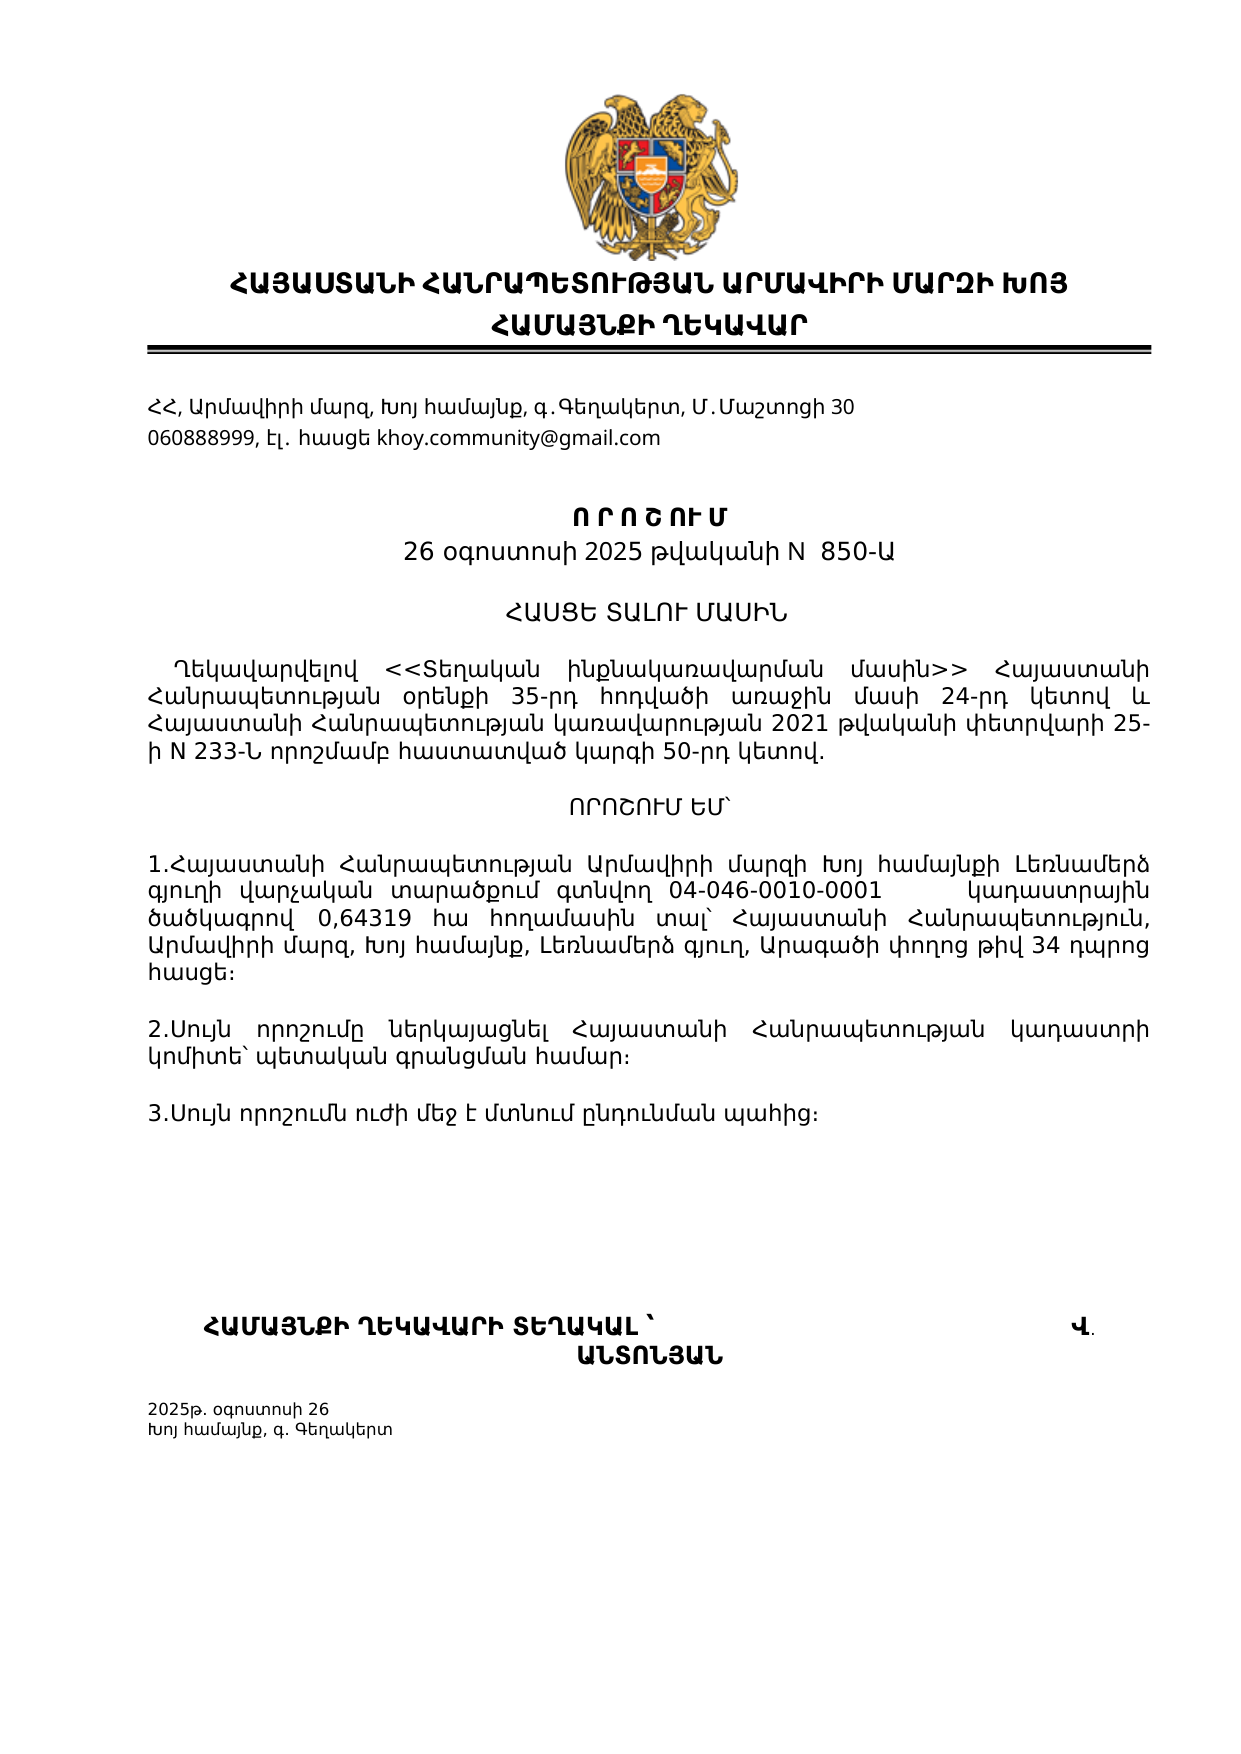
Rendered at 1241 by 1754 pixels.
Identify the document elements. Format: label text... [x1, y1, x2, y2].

table_header ՀԱՅԱՍՏԱՆԻ ՀԱՆՐԱՊԵՏՈՒԹՅԱՆ ԱՐՄԱՎԻՐԻ ՄԱՐԶԻ ԽՈՅ ՀԱՄԱՅՆՔԻ ՂԵԿԱՎԱՐ ՀՀ, Արմավիրի մարզ, Խոյ համայնք, գ․Գեղակերտ, Մ․Մաշտոցի 30 060888999, էլ․ հասցե khoy.community@gmail.com [148, 354, 1151, 470]
text ՀԱՍՑԵ ՏԱԼՈՒ ՄԱՍԻՆ [147, 597, 1151, 627]
text 1․Հայաստանի Հանրապետության Արմավիրի մարզի Խոյ համայնքի Լեռնամերձ գյուղի վարչական տարածքում գտնվող 04-046-0010-0001 կադաստրային ծածկագրով 0,64319 հա հողամասին տալ՝ Հայաստանի Հանրապետություն, Արմավիրի մարզ, Խոյ համայնք, Լեռնամերձ գյուղ, Արագածի փողոց թիվ 34 դպրոց հասցե։ [147, 849, 1151, 986]
text Ո Ր Ո Շ ՈՒ Մ 26 օգոստոսի 2025 թվականի N 850-Ա [147, 499, 1151, 567]
text Ղեկավարվելով <<Տեղական ինքնակառավարման մասին>> Հայաստանի Հանրապետության օրենքի 35-րդ հոդվածի առաջին մասի 24-րդ կետով և Հայաստանի Հանրապետության կառավարության 2021 թվականի փետրվարի 25-ի N 233-Ն որոշմամբ հաստատված կարգի 50-րդ կետով․ [147, 656, 1151, 764]
table_header ՀԱՅԱՍՏԱՆԻ ՀԱՆՐԱՊԵՏՈՒԹՅԱՆ ԱՐՄԱՎԻՐԻ ՄԱՐԶԻ ԽՈՅ ՀԱՄԱՅՆՔԻ ՂԵԿԱՎԱՐ ՀՀ, Արմավիրի մարզ, Խոյ համայնք, գ․Գեղակերտ, Մ․Մաշտոցի 30 060888999, էլ․ հասցե khoy.community@gmail.com [148, 89, 1151, 345]
text 2025թ. օգոստոսի 26 Խոյ համայնք, գ․ Գեղակերտ [147, 1400, 1151, 1439]
text ՀԱՄԱՅՆՔԻ ՂԵԿԱՎԱՐԻ ՏԵՂԱԿԱԼ ՝ Վ. ԱՆՏՈՆՅԱՆ [147, 1312, 1151, 1371]
text 3․Սույն որոշումն ուժի մեջ է մտնում ընդունման պահից։ [147, 1099, 1151, 1189]
text ՈՐՈՇՈՒՄ ԵՄ՝ [147, 794, 1151, 820]
text 2․Սույն որոշումը ներկայացնել Հայաստանի Հանրապետության կադաստրի կոմիտե՝ պետական գրանցման համար։ [147, 1015, 1151, 1069]
